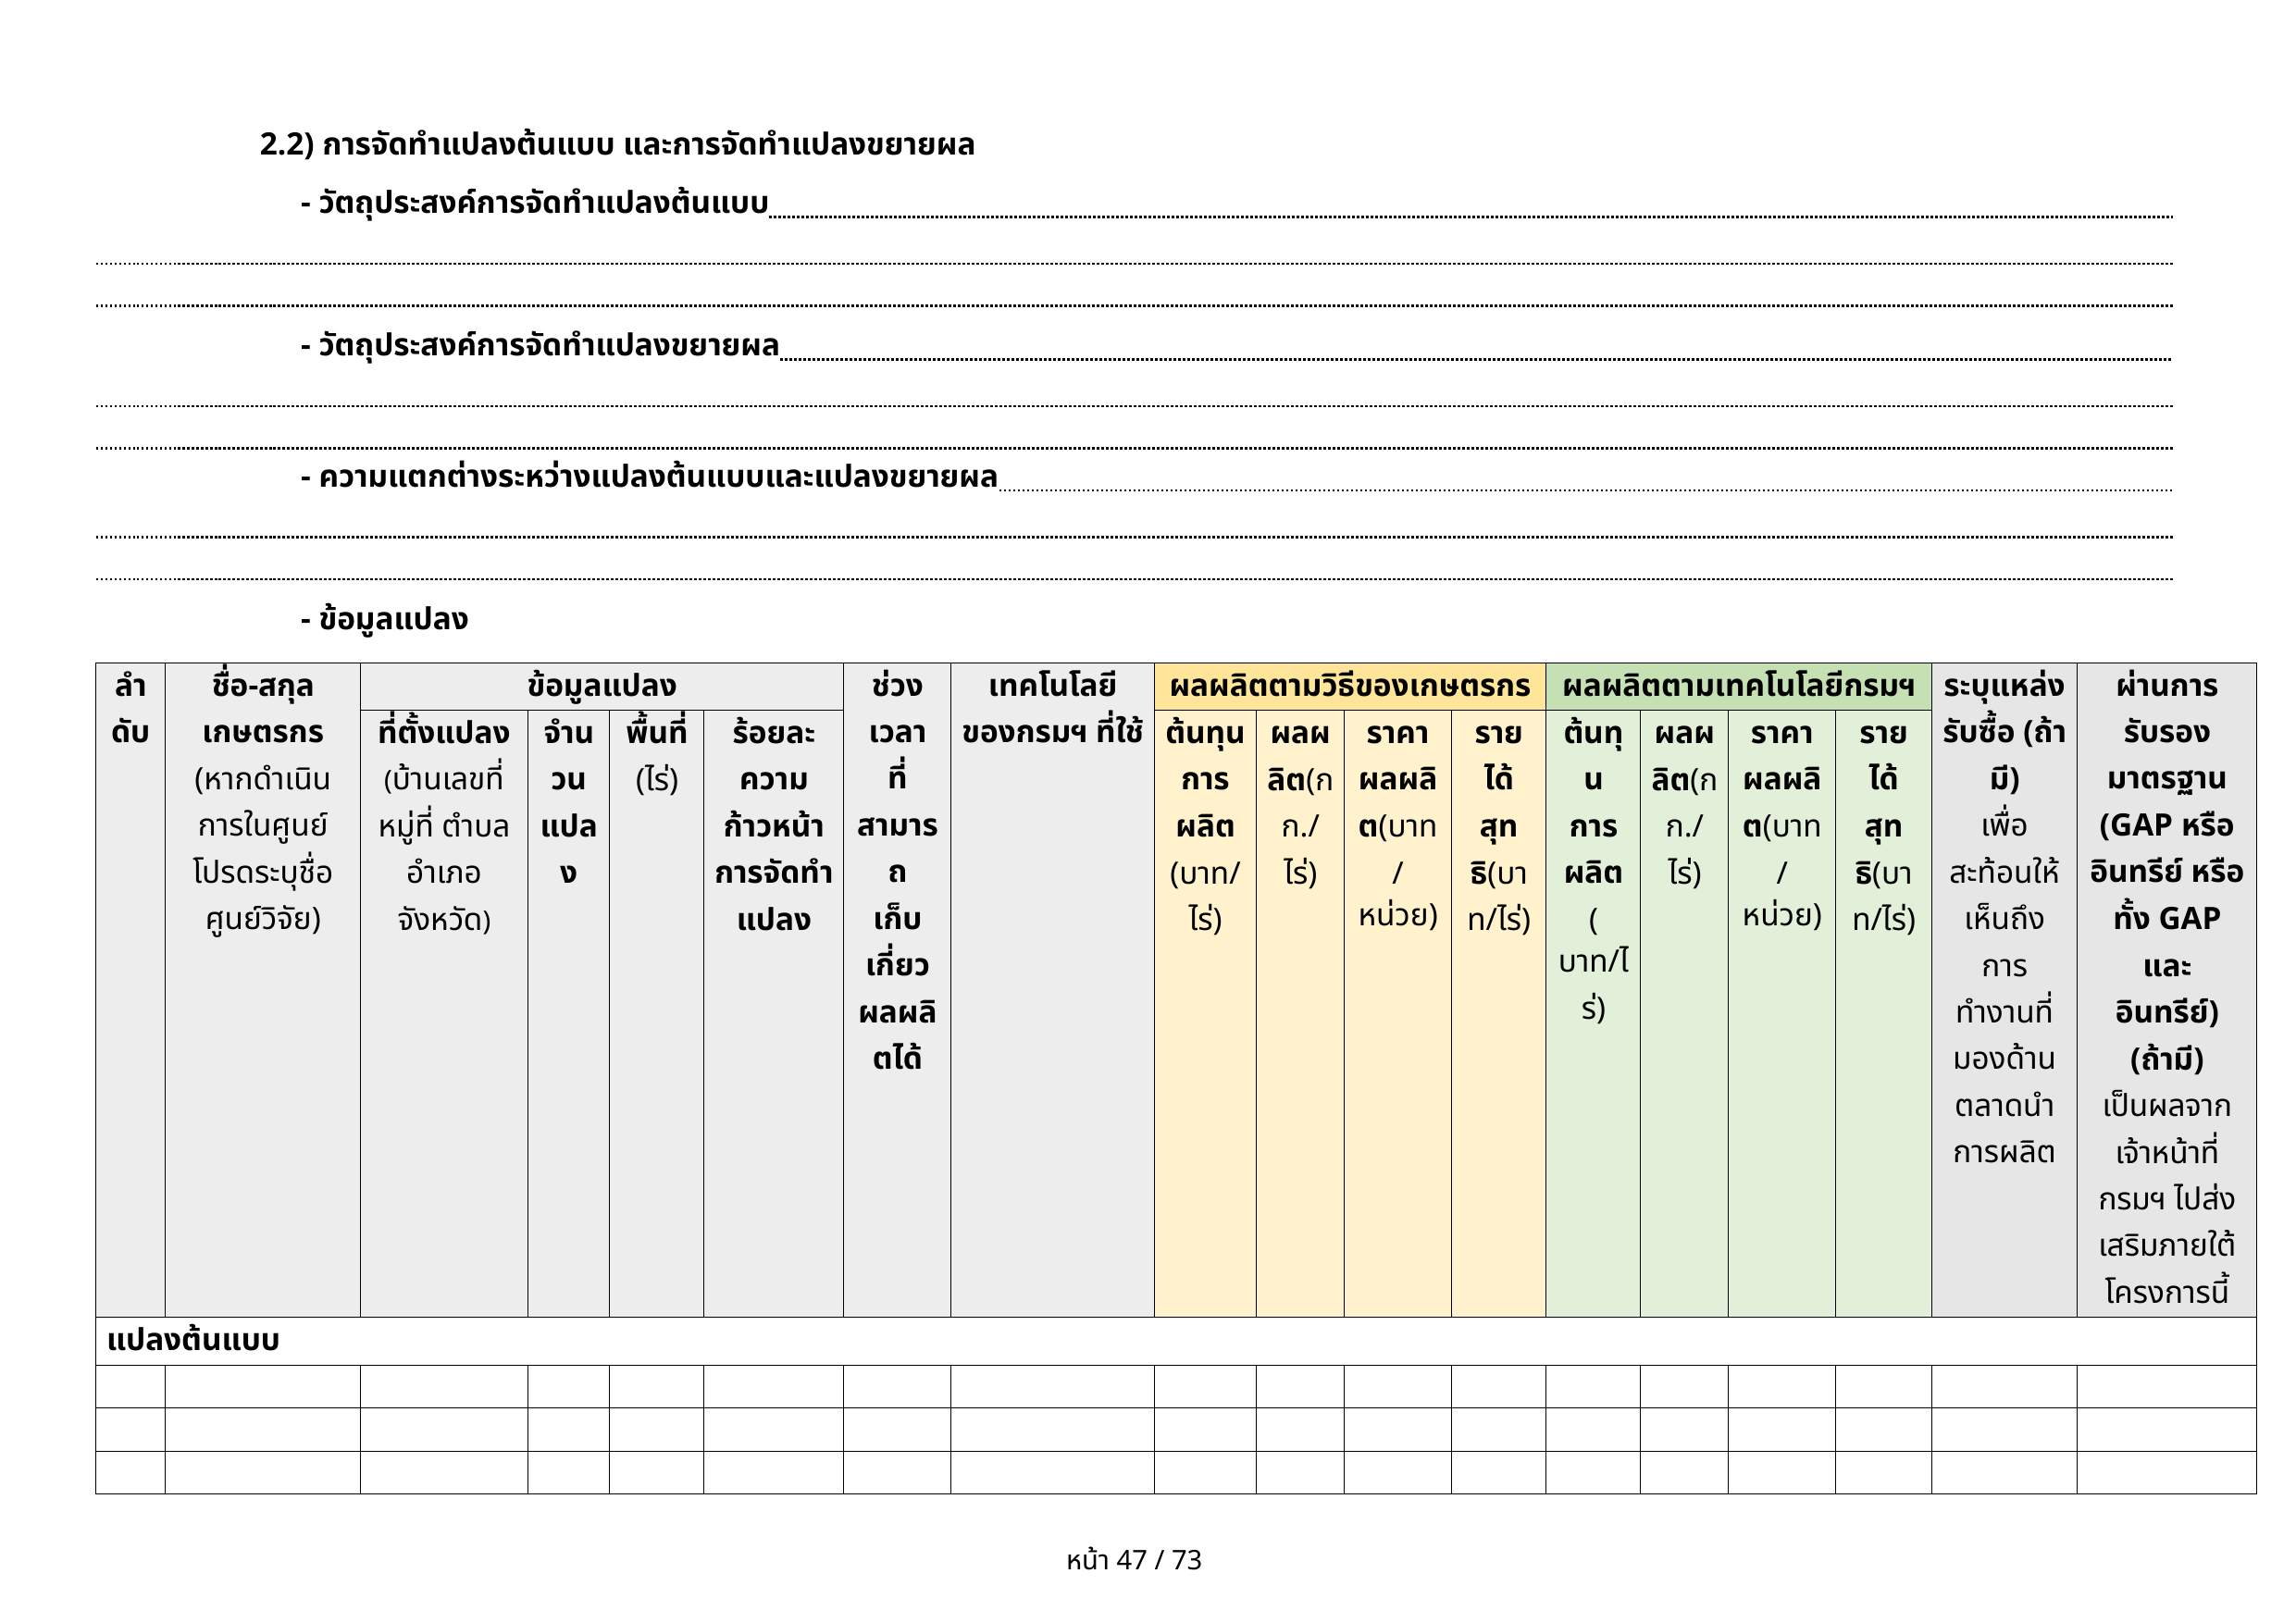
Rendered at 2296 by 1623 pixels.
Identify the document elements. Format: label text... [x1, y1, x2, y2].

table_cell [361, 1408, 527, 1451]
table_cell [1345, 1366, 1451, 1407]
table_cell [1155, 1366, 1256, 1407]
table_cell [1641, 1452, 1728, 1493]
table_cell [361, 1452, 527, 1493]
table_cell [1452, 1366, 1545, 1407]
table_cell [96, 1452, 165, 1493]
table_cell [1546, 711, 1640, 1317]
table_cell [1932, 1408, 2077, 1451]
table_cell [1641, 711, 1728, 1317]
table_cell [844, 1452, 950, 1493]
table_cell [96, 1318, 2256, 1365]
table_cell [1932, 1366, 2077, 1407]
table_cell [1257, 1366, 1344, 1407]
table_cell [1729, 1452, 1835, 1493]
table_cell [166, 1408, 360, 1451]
text 2.2) การจัดทำแปลงต้นแบบ และการจัดทำแปลงขยายผล [95, 122, 2172, 168]
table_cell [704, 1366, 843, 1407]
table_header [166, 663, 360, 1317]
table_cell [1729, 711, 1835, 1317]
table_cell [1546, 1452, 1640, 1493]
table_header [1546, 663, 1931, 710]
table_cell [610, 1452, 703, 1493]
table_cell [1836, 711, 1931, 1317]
text - วัตถุประสงค์การจัดทำแปลงขยายผล - ความแตกต่างระหว่างแปลงต้นแบบและแปลงขยายผล [95, 323, 2172, 585]
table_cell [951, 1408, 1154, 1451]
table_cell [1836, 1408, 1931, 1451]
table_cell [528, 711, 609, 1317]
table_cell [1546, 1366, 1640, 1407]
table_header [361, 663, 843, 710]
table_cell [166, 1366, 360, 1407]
text - ข้อมูลแปลง [95, 596, 2172, 643]
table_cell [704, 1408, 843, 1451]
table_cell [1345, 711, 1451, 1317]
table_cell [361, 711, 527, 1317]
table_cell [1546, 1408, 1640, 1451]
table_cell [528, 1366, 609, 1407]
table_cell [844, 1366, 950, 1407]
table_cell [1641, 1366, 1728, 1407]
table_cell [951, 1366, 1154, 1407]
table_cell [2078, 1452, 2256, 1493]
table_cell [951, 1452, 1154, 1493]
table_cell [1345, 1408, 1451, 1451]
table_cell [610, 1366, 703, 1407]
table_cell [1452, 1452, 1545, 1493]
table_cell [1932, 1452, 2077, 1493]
text - วัตถุประสงค์การจัดทำแปลงต้นแบบ [95, 180, 2172, 311]
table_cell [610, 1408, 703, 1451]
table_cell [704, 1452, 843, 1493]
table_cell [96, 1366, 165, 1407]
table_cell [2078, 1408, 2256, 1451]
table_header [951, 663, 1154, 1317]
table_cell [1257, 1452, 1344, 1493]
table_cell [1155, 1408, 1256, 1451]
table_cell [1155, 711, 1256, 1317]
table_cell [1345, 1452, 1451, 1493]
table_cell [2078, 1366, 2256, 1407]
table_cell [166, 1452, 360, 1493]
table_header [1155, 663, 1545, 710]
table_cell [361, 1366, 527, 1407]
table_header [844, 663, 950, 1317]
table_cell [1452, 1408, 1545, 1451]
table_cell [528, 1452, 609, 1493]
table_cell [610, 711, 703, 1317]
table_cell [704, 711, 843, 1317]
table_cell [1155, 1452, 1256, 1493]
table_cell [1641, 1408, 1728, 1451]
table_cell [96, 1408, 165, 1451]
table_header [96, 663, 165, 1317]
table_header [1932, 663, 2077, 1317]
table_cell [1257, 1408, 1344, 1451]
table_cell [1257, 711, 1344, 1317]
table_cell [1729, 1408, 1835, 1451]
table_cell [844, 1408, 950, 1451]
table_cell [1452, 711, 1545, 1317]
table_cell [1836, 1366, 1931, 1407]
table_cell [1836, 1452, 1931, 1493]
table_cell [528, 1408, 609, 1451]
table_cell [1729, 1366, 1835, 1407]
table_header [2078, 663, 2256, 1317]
